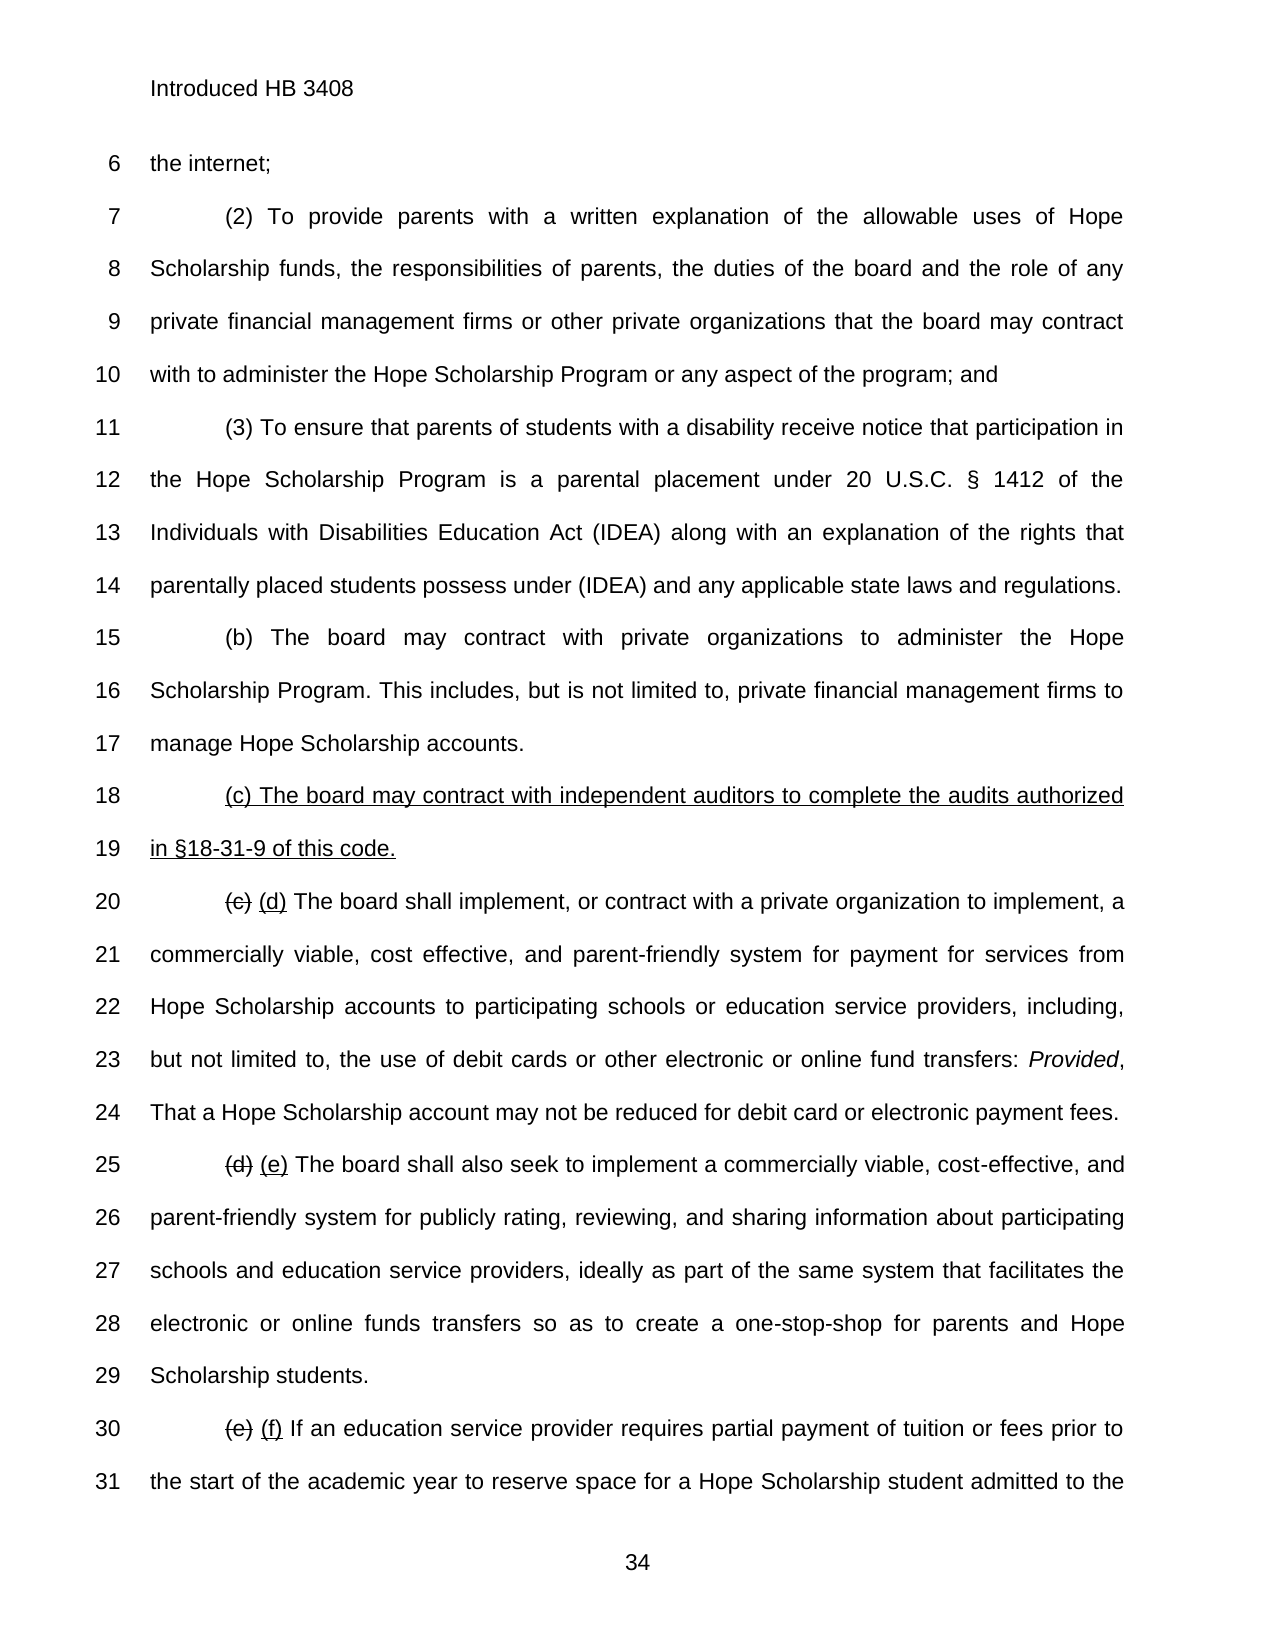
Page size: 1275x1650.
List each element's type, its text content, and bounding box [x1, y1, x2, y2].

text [150, 1415, 1125, 1494]
text (b) The board may contract with private organizations to administer the Hope Scholarship Program. This includes, but is not limited to, private financial management firms to manage Hope Scholarship accounts. [150, 624, 1125, 756]
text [150, 150, 1125, 176]
text (2) To provide parents with a written explanation of the allowable uses of Hope Scholarship funds, the responsibilities of parents, the duties of the board and the role of any private financial management firms or other private organizations that the board may contract with to administer the Hope Scholarship Program or any aspect of the program; and [150, 203, 1125, 387]
text (d) (e) The board shall also seek to implement a commercially viable, cost-effective, and parent-friendly system for publicly rating, reviewing, and sharing information about participating schools and education service providers, ideally as part of the same system that facilitates the electronic or online funds transfers so as to create a one-stop-shop for parents and Hope Scholarship students. [150, 1151, 1125, 1389]
text (3) To ensure that parents of students with a disability receive notice that participation in the Hope Scholarship Program is a parental placement under 20 U.S.C. § 1412 of the Individuals with Disabilities Education Act (IDEA) along with an explanation of the rights that parentally placed students possess under (IDEA) and any applicable state laws and regulations. [150, 413, 1125, 598]
text (c) The board may contract with independent auditors to complete the audits authorized in §18-31-9 of this code. [150, 782, 1125, 862]
text (c) (d) The board shall implement, or contract with a private organization to implement, a commercially viable, cost effective, and parent-friendly system for payment for services from Hope Scholarship accounts to participating schools or education service providers, including, but not limited to, the use of debit cards or other electronic or online fund transfers: Provided, That a Hope Scholarship account may not be reduced for debit card or electronic payment fees. [150, 888, 1125, 1125]
